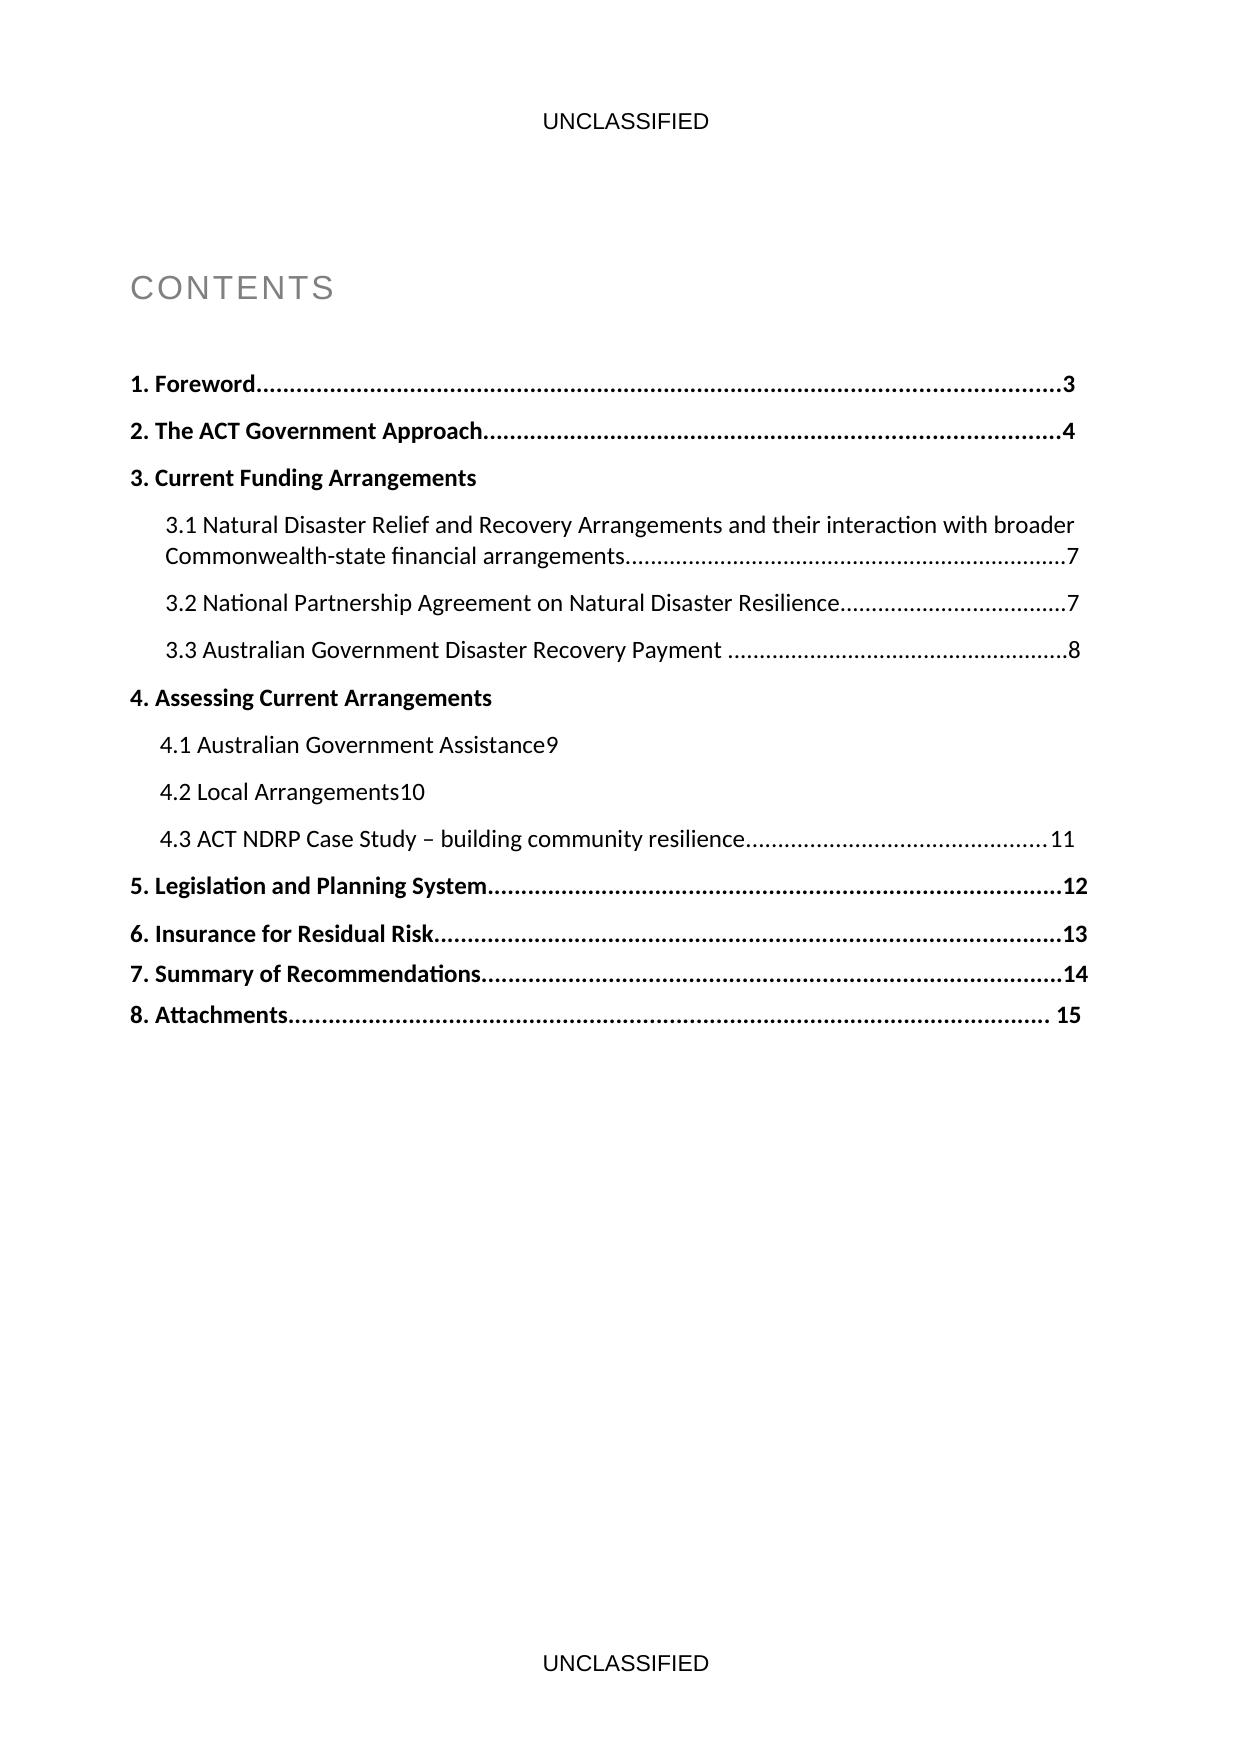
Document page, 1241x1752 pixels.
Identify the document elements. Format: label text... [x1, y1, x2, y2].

text 3.1 Natural Disaster Relief and Recovery Arrangements and their interaction with broader Commonwealth-state financial arrangements......................................................................7 [165, 510, 1128, 571]
text 4.3 ACT NDRP Case Study – building community resilience 11 [159, 823, 1128, 854]
text 4. Assessing Current Arrangements ....... 9 [130, 682, 1128, 712]
text 4.1 Australian Government Assistance 9 [159, 729, 1128, 759]
text CONTENTS [130, 268, 1073, 306]
text 6. Insurance for Residual Risk..............................................................................................13 [130, 918, 1128, 948]
text 3.2 National Partnership Agreement on Natural Disaster Resilience....................................7 [165, 587, 1128, 618]
text 3.3 Australian Government Disaster Recovery Payment ......................................................8 [165, 634, 1128, 665]
text 5. Legislation and Planning System......................................................................................12 [130, 871, 1128, 901]
text 4.2 Local Arrangements 10 [159, 776, 1128, 807]
text 1. Foreword 3 [130, 368, 1128, 399]
text 8. Attachments.................................................................................................................. 15 [130, 999, 1128, 1030]
text 3. Current Funding Arrangements 6 [130, 462, 1128, 493]
text 2. The ACT Government Approach 4 [130, 415, 1128, 446]
text 7. Summary of Recommendations.......................................................................................14 [130, 959, 1128, 989]
